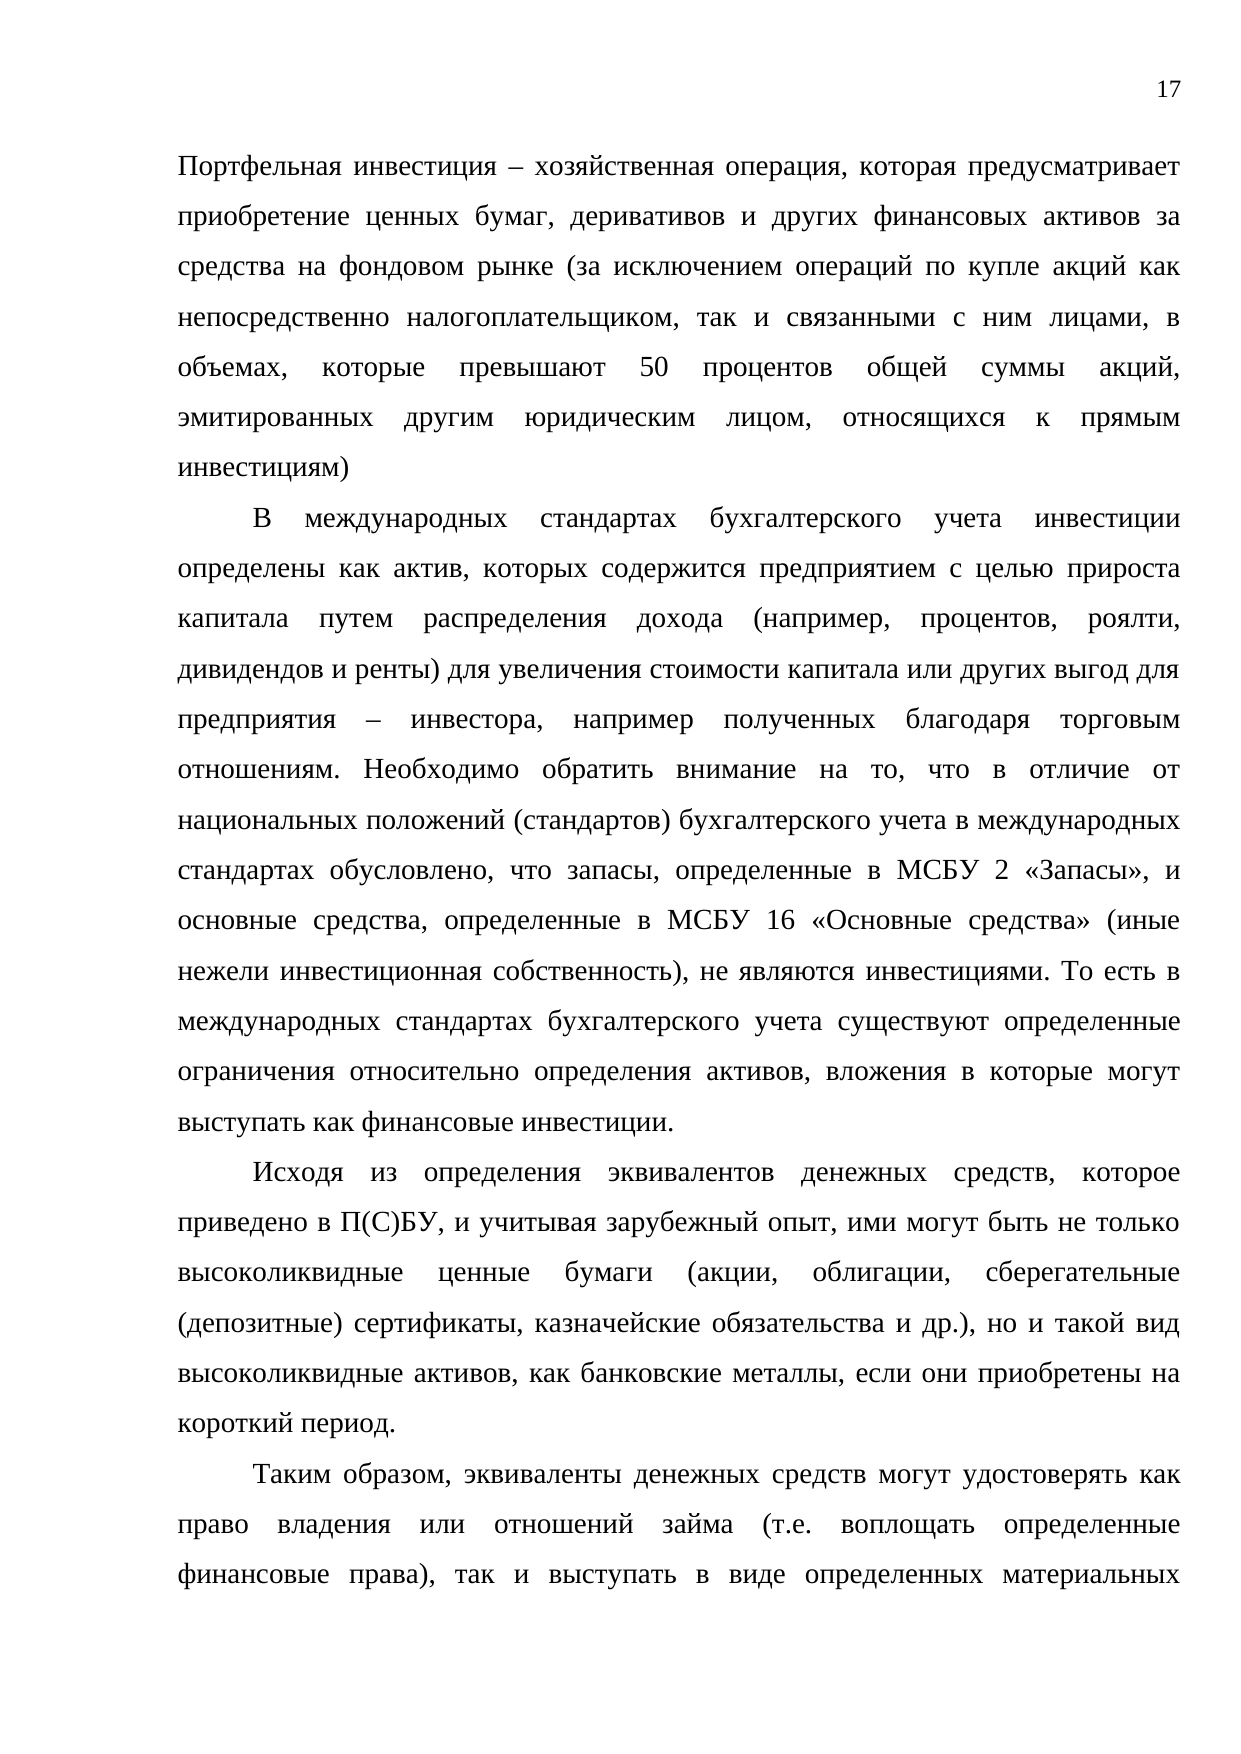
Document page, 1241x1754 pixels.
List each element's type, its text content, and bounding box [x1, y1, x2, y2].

text В международных стандартах бухгалтерского учета инвестиции определены как актив, которых содержится предприятием с целью прироста капитала путем распределения дохода (например, процентов, роялти, дивидендов и ренты) для увеличения стоимости капитала или других выгод для предприятия – инвестора, например полученных благодаря торговым отношениям. Необходимо обратить внимание на то, что в отличие от национальных положений (стандартов) бухгалтерского учета в международных стандартах обусловлено, что запасы, определенные в МСБУ 2 «Запасы», и основные средства, определенные в МСБУ 16 «Основные средства» (иные нежели инвестиционная собственность), не являются инвестициями. То есть в международных стандартах бухгалтерского учета существуют определенные ограничения относительно определения активов, вложения в которые могут выступать как финансовые инвестиции. [177, 500, 1181, 1137]
text Исходя из определения эквивалентов денежных средств, которое приведено в П(С)БУ, и учитывая зарубежный опыт, ими могут быть не только высоколиквидные ценные бумаги (акции, облигации, сберегательные (депозитные) сертификаты, казначейские обязательства и др.), но и такой вид высоколиквидные активов, как банковские металлы, если они приобретены на короткий период. [177, 1154, 1181, 1439]
text Портфельная инвестиция – хозяйственная операция, которая предусматривает приобретение ценных бумаг, деривативов и других финансовых активов за средства на фондовом рынке (за исключением операций по купле акций как непосредственно налогоплательщиком, так и связанными с ним лицами, в объемах, которые превышают 50 процентов общей суммы акций, эмитированных другим юридическим лицом, относящихся к прямым инвестициям) [177, 148, 1181, 483]
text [177, 1456, 1181, 1590]
